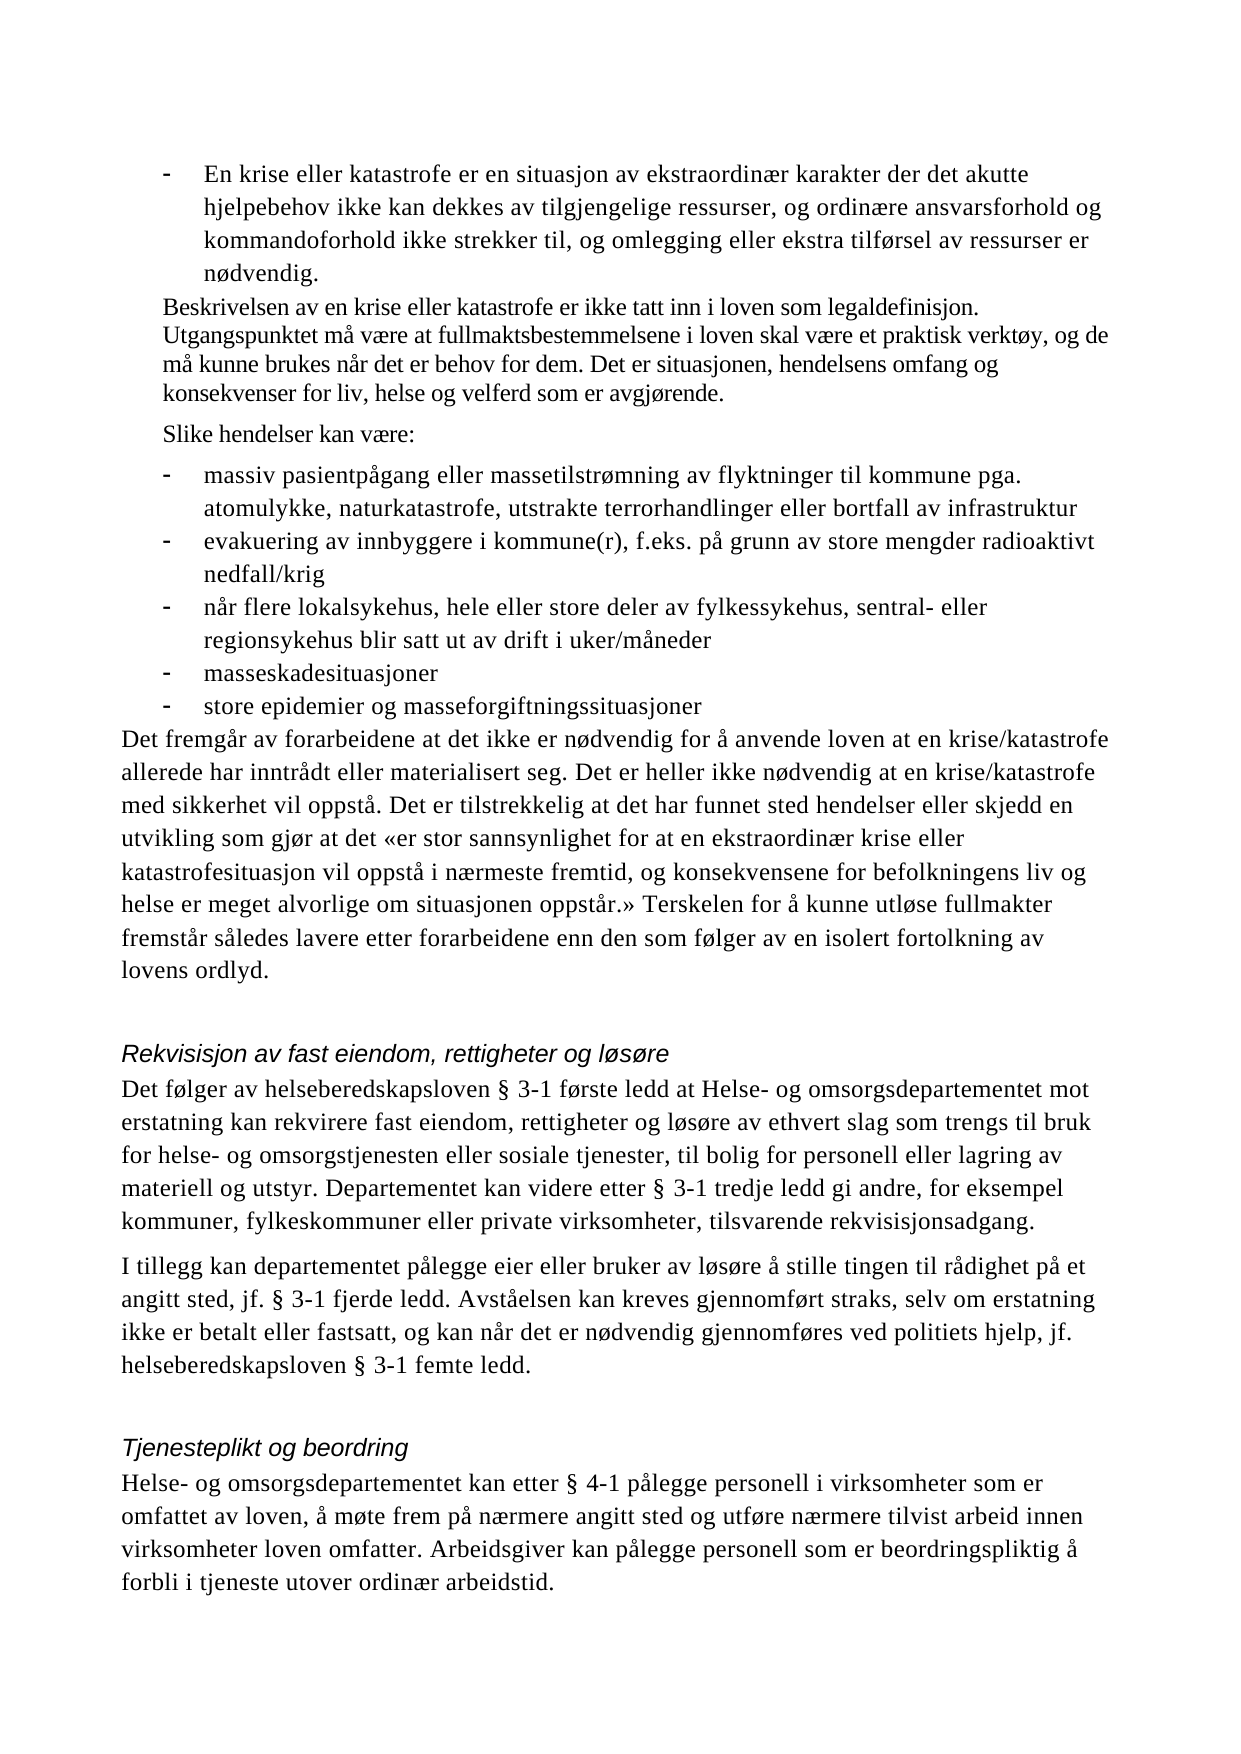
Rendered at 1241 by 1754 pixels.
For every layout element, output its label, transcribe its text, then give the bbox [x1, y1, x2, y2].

list En krise eller katastrofe er en situasjon av ekstraordinær karakter der det akutte hjelpebehov ikke kan dekkes av tilgjengelige ressurser, og ordinære ansvarsforhold og kommandoforhold ikke strekker til, og omlegging eller ekstra tilførsel av ressurser er nødvendig. [162, 159, 1119, 287]
list massiv pasientpågang eller massetilstrømning av flyktninger til kommune pga. atomulykke, naturkatastrofe, utstrakte terrorhandlinger eller bortfall av infrastruktur [162, 460, 1119, 522]
text Helse- og omsorgsdepartementet kan etter § 4-1 pålegge personell i virksomheter som er omfattet av loven, å møte frem på nærmere angitt sted og utføre nærmere tilvist arbeid innen virksomheter loven omfatter. Arbeidsgiver kan pålegge personell som er beordringspliktig å forbli i tjeneste utover ordinær arbeidstid. [121, 1468, 1119, 1596]
text Slike hendelser kan være: [162, 419, 1119, 448]
text I tillegg kan departementet pålegge eier eller bruker av løsøre å stille tingen til rådighet på et angitt sted, jf. § 3-1 fjerde ledd. Avståelsen kan kreves gjennomført straks, selv om erstatning ikke er betalt eller fastsatt, og kan når det er nødvendig gjennomføres ved politiets hjelp, jf. helseberedskapsloven § 3-1 femte ledd. [121, 1251, 1119, 1379]
text Beskrivelsen av en krise eller katastrofe er ikke tatt inn i loven som legaldefinisjon. Utgangspunktet må være at fullmaktsbestemmelsene i loven skal være et praktisk verktøy, og de må kunne brukes når det er behov for dem. Det er situasjonen, hendelsens omfang og konsekvenser for liv, helse og velferd som er avgjørende. [162, 292, 1119, 407]
text Rekvisisjon av fast eiendom, rettigheter og løsøre [121, 1039, 1119, 1067]
list evakuering av innbyggere i kommune(r), f.eks. på grunn av store mengder radioaktivt nedfall/krig [162, 526, 1119, 588]
list masseskadesituasjoner [162, 658, 1119, 687]
list store epidemier og masseforgiftningssituasjoner [162, 691, 1119, 720]
list når flere lokalsykehus, hele eller store deler av fylkessykehus, sentral- eller regionsykehus blir satt ut av drift i uker/måneder [162, 592, 1119, 654]
text Det følger av helseberedskapsloven § 3-1 første ledd at Helse- og omsorgsdepartementet mot erstatning kan rekvirere fast eiendom, rettigheter og løsøre av ethvert slag som trengs til bruk for helse- og omsorgstjenesten eller sosiale tjenester, til bolig for personell eller lagring av materiell og utstyr. Departementet kan videre etter § 3-1 tredje ledd gi andre, for eksempel kommuner, fylkeskommuner eller private virksomheter, tilsvarende rekvisisjonsadgang. [121, 1074, 1119, 1234]
text Det fremgår av forarbeidene at det ikke er nødvendig for å anvende loven at en krise/katastrofe allerede har inntrådt eller materialisert seg. Det er heller ikke nødvendig at en krise/katastrofe med sikkerhet vil oppstå. Det er tilstrekkelig at det har funnet sted hendelser eller skjedd en utvikling som gjør at det «er stor sannsynlighet for at en ekstraordinær krise eller katastrofesituasjon vil oppstå i nærmeste fremtid, og konsekvensene for befolkningens liv og helse er meget alvorlige om situasjonen oppstår.» Terskelen for å kunne utløse fullmakter fremstår således lavere etter forarbeidene enn den som følger av en isolert fortolkning av lovens ordlyd. [121, 724, 1119, 984]
text Tjenesteplikt og beordring [121, 1433, 1119, 1462]
